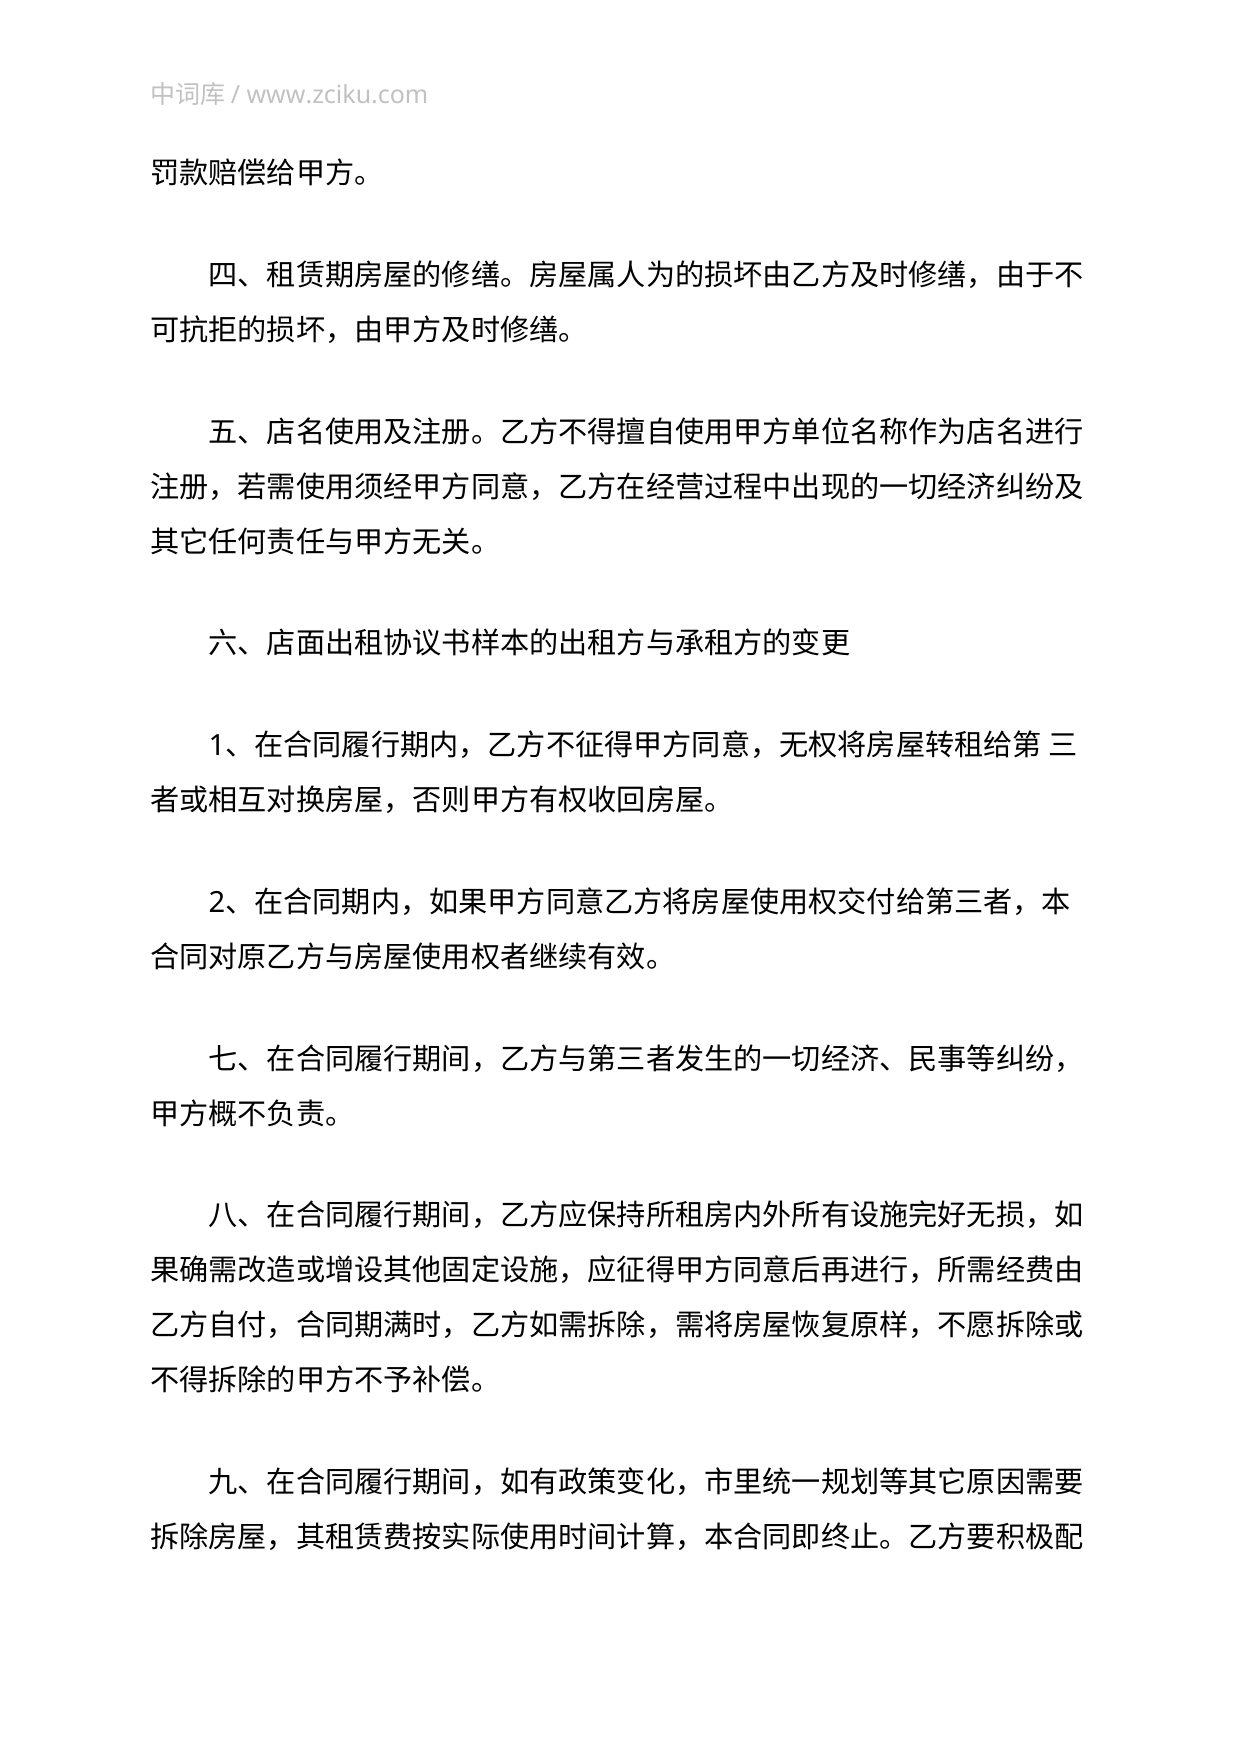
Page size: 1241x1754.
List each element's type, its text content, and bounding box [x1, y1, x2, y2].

text 1、在合同履行期内，乙方不征得甲方同意，无权将房屋转租给第 三者或相互对换房屋，否则甲方有权收回房屋。 [150, 722, 1090, 819]
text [150, 1458, 1090, 1556]
text 七、在合同履行期间，乙方与第三者发生的一切经济、民事等纠纷，甲方概不负责。 [150, 1035, 1090, 1132]
text 2、在合同期内，如果甲方同意乙方将房屋使用权交付给第三者，本合同对原乙方与房屋使用权者继续有效。 [150, 878, 1090, 976]
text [150, 150, 1090, 192]
text 八、在合同履行期间，乙方应保持所租房内外所有设施完好无损，如果确需改造或增设其他固定设施，应征得甲方同意后再进行，所需经费由乙方自付，合同期满时，乙方如需拆除，需将房屋恢复原样，不愿拆除或不得拆除的甲方不予补偿。 [150, 1192, 1090, 1399]
text 六、店面出租协议书样本的出租方与承租方的变更 [150, 620, 1090, 662]
text 四、租赁期房屋的修缮。房屋属人为的损坏由乙方及时修缮，由于不可抗拒的损坏，由甲方及时修缮。 [150, 252, 1090, 349]
text 五、店名使用及注册。乙方不得擅自使用甲方单位名称作为店名进行注册，若需使用须经甲方同意，乙方在经营过程中出现的一切经济纠纷及其它任何责任与甲方无关。 [150, 408, 1090, 561]
